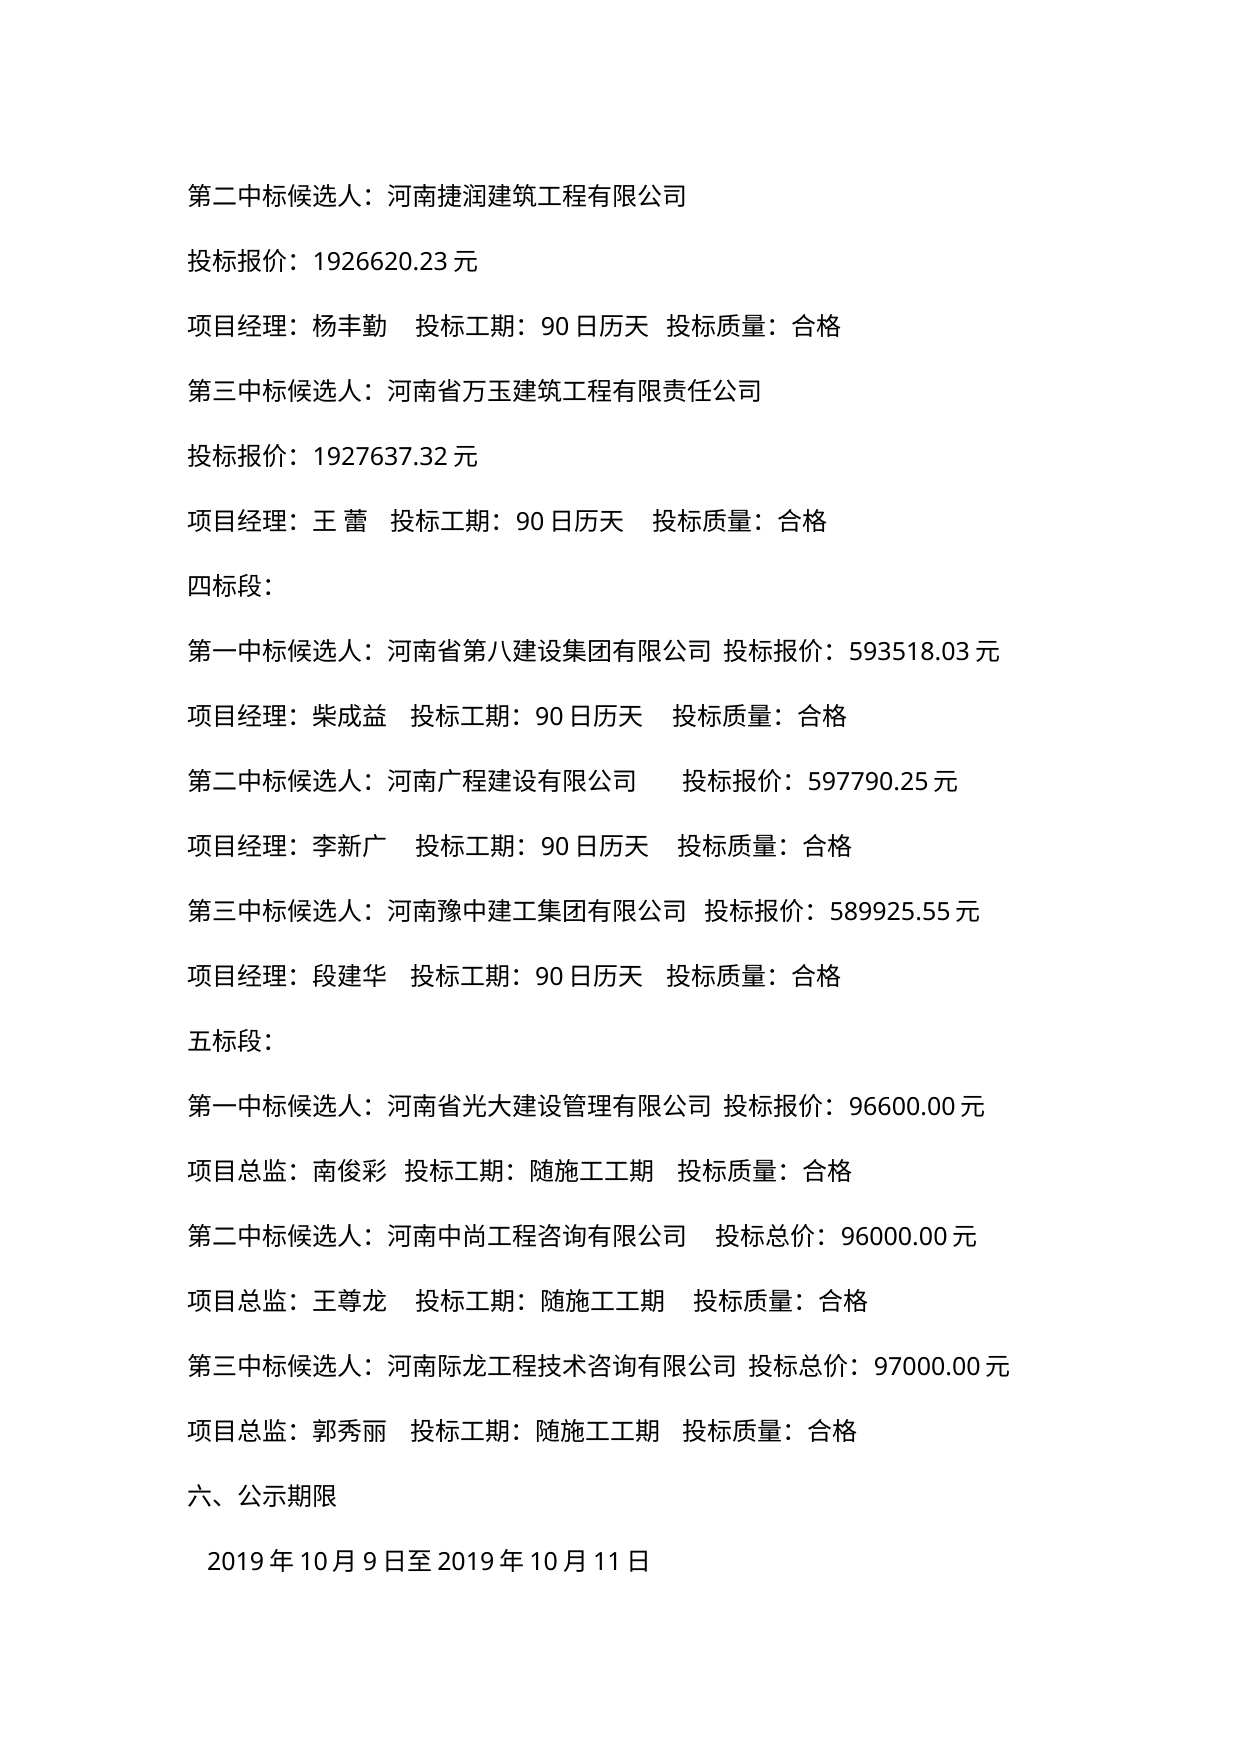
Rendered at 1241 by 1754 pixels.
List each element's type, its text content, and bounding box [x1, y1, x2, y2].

text 项目经理：李新广 投标工期：90日历天 投标质量：合格 [187, 812, 1053, 877]
text 项目经理：段建华 投标工期：90日历天 投标质量：合格 [187, 942, 1053, 1007]
text 项目总监：郭秀丽 投标工期：随施工工期 投标质量：合格 [187, 1397, 1053, 1462]
text 第一中标候选人：河南省第八建设集团有限公司 投标报价：593518.03元 [187, 617, 1053, 682]
text 第三中标候选人：河南省万玉建筑工程有限责任公司 [187, 357, 1053, 422]
text 第三中标候选人：河南际龙工程技术咨询有限公司 投标总价：97000.00元 [187, 1332, 1053, 1397]
text 六、公示期限 [187, 1462, 1053, 1527]
text 第二中标候选人：河南广程建设有限公司 投标报价：597790.25元 [187, 747, 1053, 812]
text 四标段： [187, 552, 1053, 617]
text 项目总监：南俊彩 投标工期：随施工工期 投标质量：合格 [187, 1137, 1053, 1202]
text 第二中标候选人：河南捷润建筑工程有限公司 [187, 162, 1053, 227]
text 项目总监：王尊龙 投标工期：随施工工期 投标质量：合格 [187, 1267, 1053, 1332]
text 项目经理：王 蕾 投标工期：90日历天 投标质量：合格 [187, 487, 1053, 552]
text 2019年10月9日至2019年10月11日 [187, 1527, 1053, 1592]
text 投标报价：1927637.32元 [187, 422, 1053, 487]
text 第二中标候选人：河南中尚工程咨询有限公司 投标总价：96000.00元 [187, 1202, 1053, 1267]
text 投标报价：1926620.23元 [187, 227, 1053, 292]
text 第三中标候选人：河南豫中建工集团有限公司 投标报价：589925.55元 [187, 877, 1053, 942]
text 项目经理：杨丰勤 投标工期：90日历天 投标质量：合格 [187, 292, 1053, 357]
text 第一中标候选人：河南省光大建设管理有限公司 投标报价：96600.00元 [187, 1072, 1053, 1137]
text 项目经理：柴成益 投标工期：90日历天 投标质量：合格 [187, 682, 1053, 747]
text 五标段： [187, 1007, 1053, 1072]
